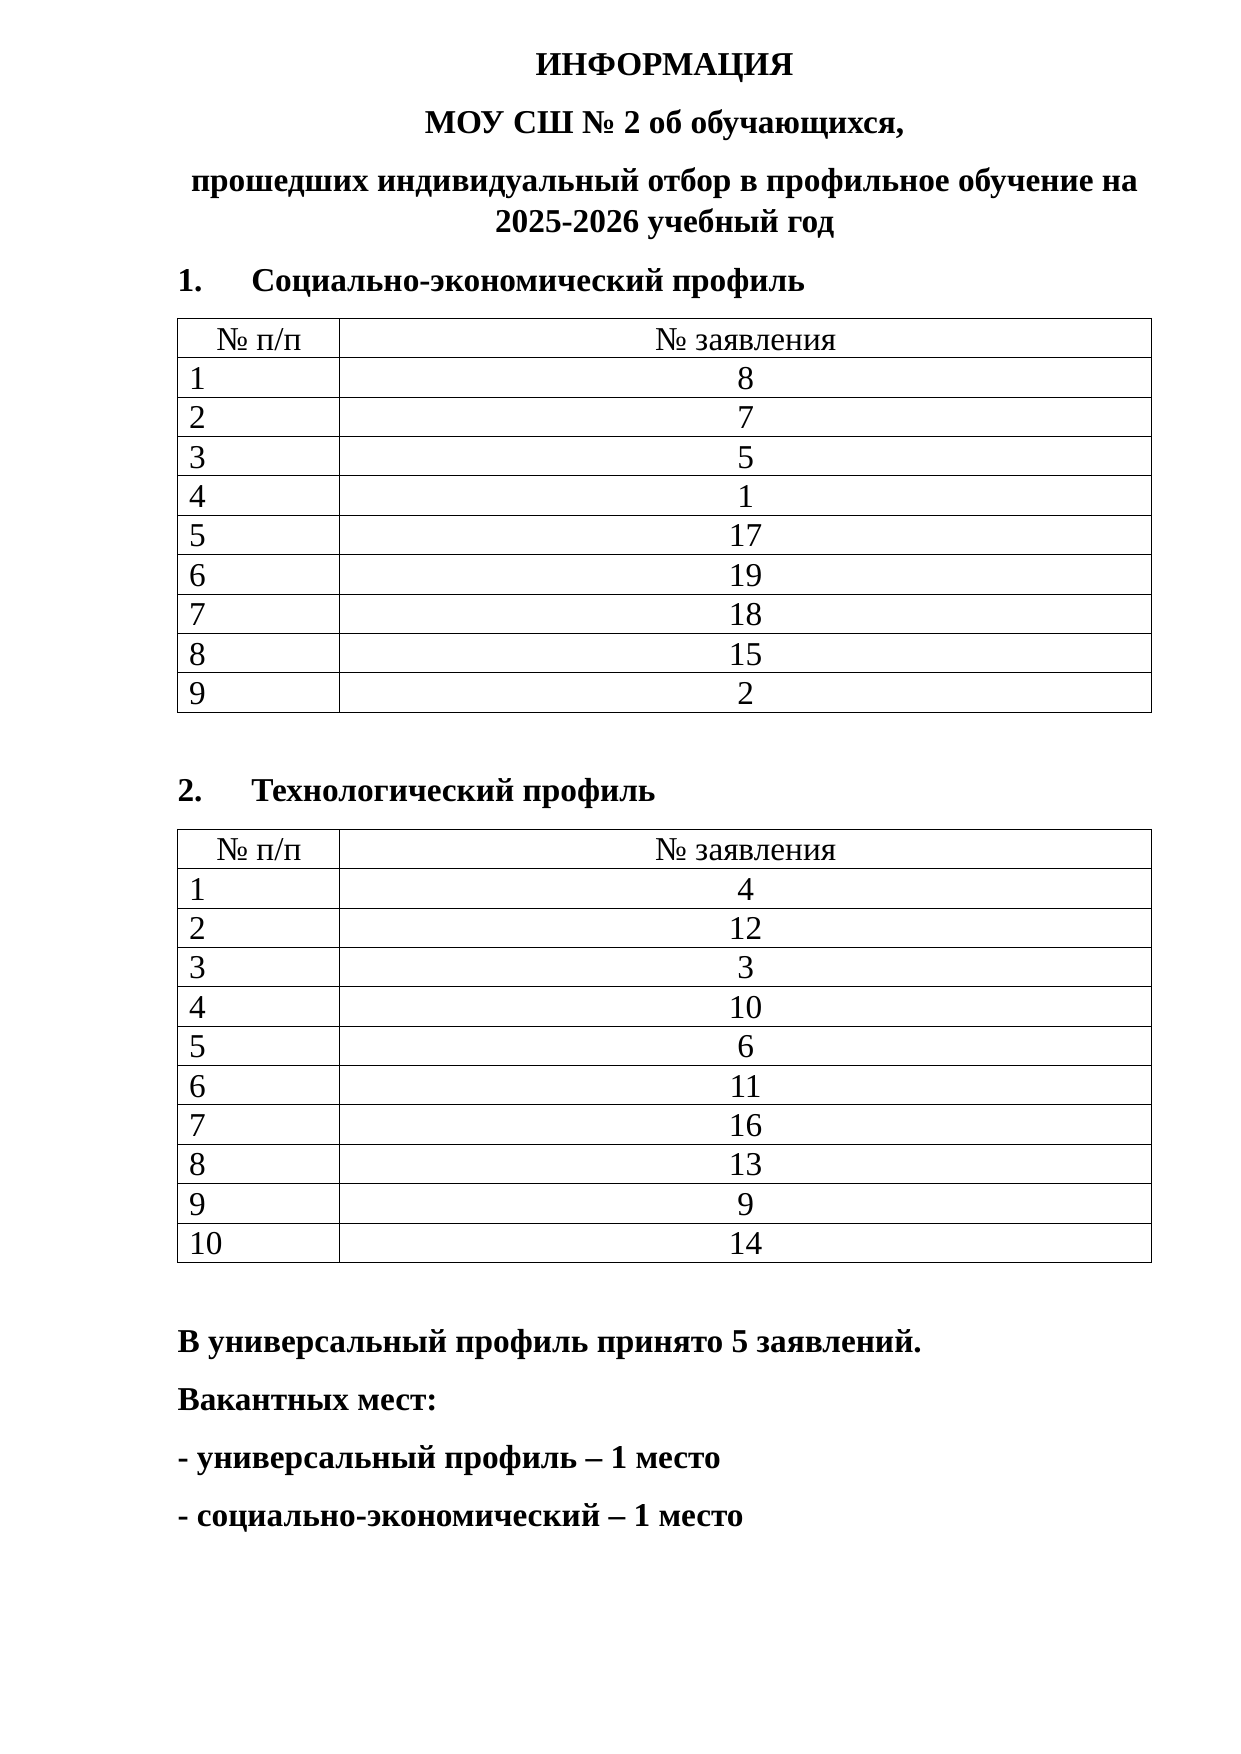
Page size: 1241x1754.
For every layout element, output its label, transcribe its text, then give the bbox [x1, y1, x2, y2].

table_cell 2 [178, 398, 339, 436]
table_header № п/п [178, 830, 339, 868]
table_cell 17 [340, 516, 1151, 554]
text ИНФОРМАЦИЯ [177, 44, 1152, 83]
table_cell 7 [178, 1105, 339, 1144]
table_cell 2 [340, 673, 1151, 712]
table_cell 3 [178, 948, 339, 986]
table_cell 1 [178, 358, 339, 397]
table_cell 18 [340, 595, 1151, 633]
text МОУ СШ № 2 об обучающихся, [177, 102, 1152, 141]
table_cell 5 [178, 1027, 339, 1065]
table_cell 4 [340, 869, 1151, 907]
text Вакантных мест: [177, 1379, 1152, 1417]
table_cell 9 [178, 1184, 339, 1222]
table_cell 1 [340, 476, 1151, 515]
table_cell 10 [340, 987, 1151, 1026]
list Технологический профиль [177, 771, 1152, 809]
table_cell 9 [340, 1184, 1151, 1222]
table_cell 6 [178, 1066, 339, 1104]
table_cell 8 [340, 358, 1151, 397]
table_cell 15 [340, 634, 1151, 672]
table_cell 5 [178, 516, 339, 554]
table_cell 16 [340, 1105, 1151, 1144]
table_cell 2 [178, 909, 339, 947]
table_cell 1 [178, 869, 339, 907]
table_cell 9 [178, 673, 339, 712]
table_cell 12 [340, 909, 1151, 947]
table_cell 7 [178, 595, 339, 633]
table_cell 10 [178, 1224, 339, 1262]
table_cell 4 [178, 987, 339, 1026]
table_cell 5 [340, 437, 1151, 475]
table_cell 7 [340, 398, 1151, 436]
table_cell 19 [340, 555, 1151, 593]
table_cell 8 [178, 1145, 339, 1183]
table_cell 3 [340, 948, 1151, 986]
table_cell 6 [340, 1027, 1151, 1065]
table_header № заявления [340, 319, 1151, 357]
text прошедших индивидуальный отбор в профильное обучение на 2025-2026 учебный год [177, 160, 1152, 240]
table_cell 3 [178, 437, 339, 475]
text - социально-экономический – 1 место [177, 1495, 1152, 1533]
list Социально-экономический профиль [177, 260, 1152, 298]
table_cell 13 [340, 1145, 1151, 1183]
table_cell 11 [340, 1066, 1151, 1104]
text В универсальный профиль принято 5 заявлений. [177, 1321, 1152, 1359]
table_header № п/п [178, 319, 339, 357]
table_cell 6 [178, 555, 339, 593]
text - универсальный профиль – 1 место [177, 1437, 1152, 1475]
table_header № заявления [340, 830, 1151, 868]
table_cell 4 [178, 476, 339, 515]
table_cell 8 [178, 634, 339, 672]
table_cell 14 [340, 1224, 1151, 1262]
